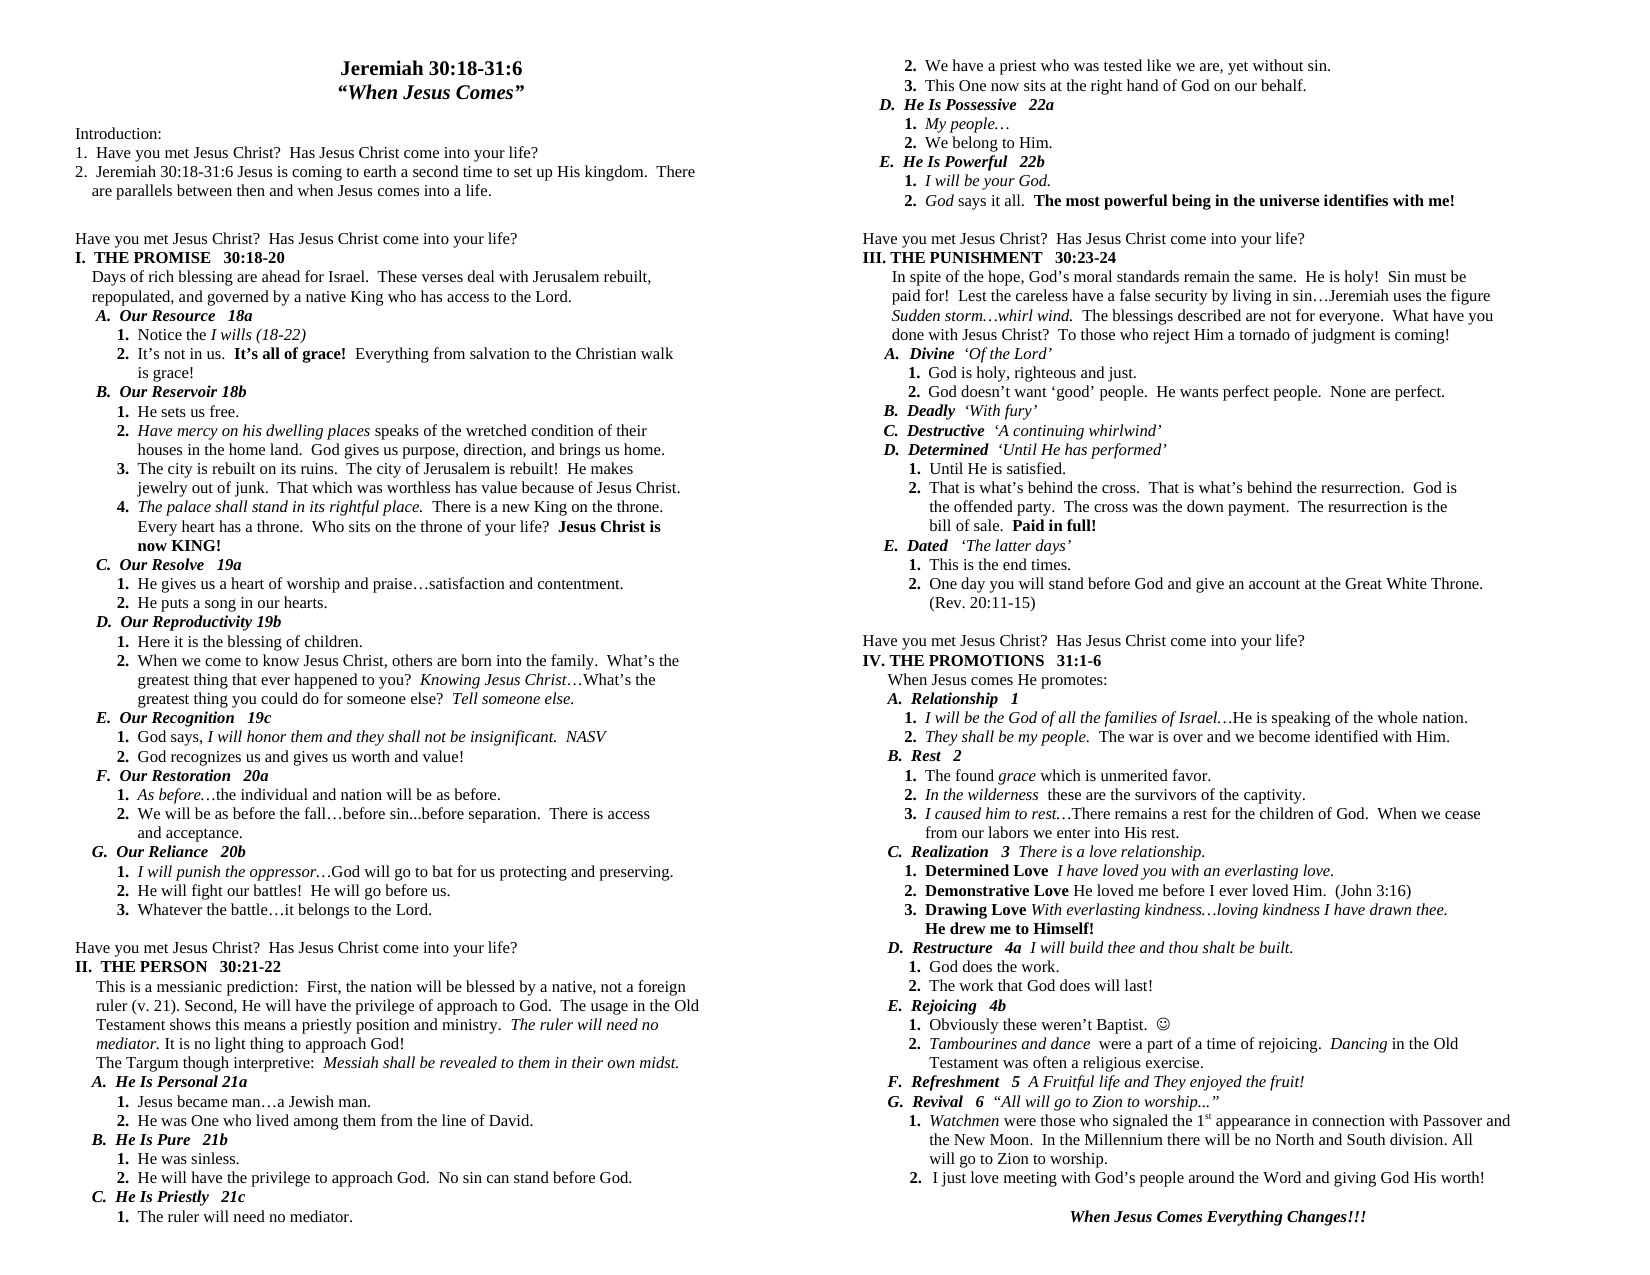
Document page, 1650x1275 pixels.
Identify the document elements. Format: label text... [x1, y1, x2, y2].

text houses in the home land. God gives us purpose, direction, and brings us home. [75, 440, 787, 459]
text is grace! [75, 363, 787, 382]
text 2. He will fight our battles! He will go before us. [75, 881, 787, 900]
text 2. When we come to know Jesus Christ, others are born into the family. What’s the [75, 651, 787, 670]
text Introduction: [75, 123, 787, 143]
text C. Our Resolve 19a [75, 555, 787, 574]
text Testament was often a religious exercise. [862, 1053, 1575, 1072]
list I just love meeting with God’s people around the Word and giving God His worth! [909, 1168, 1575, 1187]
text bill of sale. Paid in full! [862, 516, 1575, 535]
text B. He Is Pure 21b [75, 1130, 787, 1149]
text will go to Zion to worship. [862, 1149, 1575, 1168]
text 1. Have you met Jesus Christ? Has Jesus Christ come into your life? [75, 143, 787, 162]
text 3. The city is rebuilt on its ruins. The city of Jerusalem is rebuilt! He makes [75, 459, 787, 478]
text 1. The ruler will need no mediator. [75, 1206, 787, 1226]
text 2. Jeremiah 30:18-31:6 Jesus is coming to earth a second time to set up His kingdom. There [75, 162, 787, 181]
text This is a messianic prediction: First, the nation will be blessed by a native, not a foreign [75, 976, 787, 996]
text Jeremiah 30:18-31:6 [75, 56, 787, 80]
text greatest thing that ever happened to you? Knowing Jesus Christ…What’s the [75, 670, 787, 689]
text 2. Have mercy on his dwelling places speaks of the wretched condition of their [75, 421, 787, 440]
text jewelry out of junk. That which was worthless has value because of Jesus Christ. [75, 478, 787, 497]
text “When Jesus Comes” [75, 80, 787, 104]
text 2. One day you will stand before God and give an account at the Great White Throne. [862, 574, 1575, 593]
text Every heart has a throne. Who sits on the throne of your life? Jesus Christ is [75, 516, 787, 536]
text 1. I will be your God. [862, 171, 1575, 190]
text In spite of the hope, God’s moral standards remain the same. He is holy! Sin must be [862, 267, 1575, 286]
text D. Our Reproductivity 19b [75, 612, 787, 631]
text He drew me to Himself! [862, 919, 1575, 938]
text II. THE PERSON 30:21-22 [75, 957, 787, 976]
text B. Deadly ‘With fury’ [862, 401, 1575, 420]
text 1. Here it is the blessing of children. [75, 631, 787, 651]
text F. Our Restoration 20a [75, 766, 787, 785]
text G. Revival 6 “All will go to Zion to worship...” [862, 1091, 1575, 1111]
text mediator. It is no light thing to approach God! [75, 1034, 787, 1053]
list Divine ‘Of the Lord’ [884, 344, 1575, 363]
text 1. Determined Love I have loved you with an everlasting love. [862, 861, 1575, 880]
text 3. Drawing Love With everlasting kindness…loving kindness I have drawn thee. [862, 899, 1575, 919]
text 1. He gives us a heart of worship and praise…satisfaction and contentment. [75, 574, 787, 593]
text Sudden storm…whirl wind. The blessings described are not for everyone. What have you [862, 305, 1575, 324]
text and acceptance. [75, 823, 787, 842]
text Days of rich blessing are ahead for Israel. These verses deal with Jerusalem rebuilt, [75, 267, 787, 286]
text 1. Watchmen were those who signaled the 1st appearance in connection with Passover and [862, 1111, 1575, 1130]
text 4. The palace shall stand in its rightful place. There is a new King on the throne. [75, 497, 787, 516]
text 2. It’s not in us. It’s all of grace! Everything from salvation to the Christian walk [75, 344, 787, 363]
text the offended party. The cross was the down payment. The resurrection is the [862, 497, 1575, 516]
text E. Our Recognition 19c [75, 708, 787, 727]
text 1. As before…the individual and nation will be as before. [75, 785, 787, 804]
text C. He Is Priestly 21c [75, 1187, 787, 1206]
text paid for! Lest the careless have a false security by living in sin…Jeremiah uses the figure [862, 286, 1575, 305]
text D. He Is Possessive 22a [862, 94, 1575, 114]
text 3. Whatever the battle…it belongs to the Lord. [75, 900, 787, 919]
text now KING! [75, 536, 787, 555]
text A. Relationship 1 [862, 689, 1575, 708]
text 2. We belong to Him. [862, 133, 1575, 152]
text 1. God says, I will honor them and they shall not be insignificant. NASV [75, 727, 787, 746]
text B. Our Reservoir 18b [75, 382, 787, 401]
text 1. My people… [862, 114, 1575, 133]
text Have you met Jesus Christ? Has Jesus Christ come into your life? [75, 229, 787, 248]
text 2. He puts a song in our hearts. [75, 593, 787, 612]
text E. Rejoicing 4b [862, 995, 1575, 1014]
text 1. Notice the I wills (18-22) [75, 325, 787, 344]
text E. He Is Powerful 22b [862, 152, 1575, 171]
text Testament shows this means a priestly position and ministry. The ruler will need no [75, 1015, 787, 1034]
text done with Jesus Christ? To those who reject Him a tornado of judgment is coming! [862, 324, 1575, 344]
text 2. Demonstrative Love He loved me before I ever loved Him. (John 3:16) [862, 880, 1575, 899]
text (Rev. 20:11-15) [862, 593, 1575, 612]
text the New Moon. In the Millennium there will be no North and South division. All [862, 1130, 1575, 1149]
text 2. God says it all. The most powerful being in the universe identifies with me! [862, 190, 1575, 209]
text are parallels between then and when Jesus comes into a life. [75, 181, 787, 200]
text C. Destructive ‘A continuing whirlwind’ [862, 420, 1575, 439]
text A. Our Resource 18a [75, 306, 787, 325]
text D. Determined ‘Until He has performed’ [862, 439, 1575, 459]
text D. Restructure 4a I will build thee and thou shalt be built. [862, 938, 1575, 957]
text 3. This One now sits at the right hand of God on our behalf. [862, 75, 1575, 94]
text E. Dated ‘The latter days’ [862, 535, 1575, 554]
text B. Rest 2 [862, 746, 1575, 765]
text 1. God does the work. [862, 957, 1575, 976]
text 2. The work that God does will last! [862, 976, 1575, 995]
text 1. Until He is satisfied. [862, 459, 1575, 478]
text The Targum though interpretive: Messiah shall be revealed to them in their own midst. [75, 1053, 787, 1072]
text When Jesus Comes Everything Changes!!! [862, 1206, 1575, 1226]
text 1. Jesus became man…a Jewish man. [75, 1091, 787, 1111]
text 1. This is the end times. [862, 554, 1575, 574]
text F. Refreshment 5 A Fruitful life and They enjoyed the fruit! [862, 1072, 1575, 1091]
text from our labors we enter into His rest. [862, 823, 1575, 842]
text Have you met Jesus Christ? Has Jesus Christ come into your life? [862, 631, 1575, 650]
text III. THE PUNISHMENT 30:23-24 [862, 248, 1575, 267]
text When Jesus comes He promotes: [862, 669, 1575, 689]
list God is holy, righteous and just. [908, 363, 1575, 382]
text 1. Obviously these weren’t Baptist. [862, 1014, 1575, 1034]
text 2. He will have the privilege to approach God. No sin can stand before God. [75, 1168, 787, 1187]
text 2. God recognizes us and gives us worth and value! [75, 746, 787, 766]
text 1. I will punish the oppressor…God will go to bat for us protecting and preserving. [75, 861, 787, 881]
text 1. He sets us free. [75, 401, 787, 421]
text C. Realization 3 There is a love relationship. [862, 842, 1575, 861]
text 1. He was sinless. [75, 1149, 787, 1168]
text IV. THE PROMOTIONS 31:1-6 [862, 650, 1575, 669]
text G. Our Reliance 20b [75, 842, 787, 861]
text 2. Tambourines and dance were a part of a time of rejoicing. Dancing in the Old [862, 1034, 1575, 1053]
text I. THE PROMISE 30:18-20 [75, 248, 787, 267]
text 2. He was One who lived among them from the line of David. [75, 1111, 787, 1130]
text Have you met Jesus Christ? Has Jesus Christ come into your life? [75, 938, 787, 957]
text greatest thing you could do for someone else? Tell someone else. [75, 689, 787, 708]
text 2. We have a priest who was tested like we are, yet without sin. [862, 56, 1575, 75]
text 2. In the wilderness these are the survivors of the captivity. [862, 784, 1575, 804]
text A. He Is Personal 21a [75, 1072, 787, 1091]
text 2. They shall be my people. The war is over and we become identified with Him. [862, 727, 1575, 746]
text 1. The found grace which is unmerited favor. [862, 765, 1575, 784]
text 1. I will be the God of all the families of Israel…He is speaking of the whole nation. [862, 708, 1575, 727]
list God doesn’t want ‘good’ people. He wants perfect people. None are perfect. [908, 382, 1575, 401]
text Have you met Jesus Christ? Has Jesus Christ come into your life? [862, 229, 1575, 248]
text ruler (v. 21). Second, He will have the privilege of approach to God. The usage in the Old [75, 996, 787, 1015]
text 2. We will be as before the fall…before sin...before separation. There is access [75, 804, 787, 823]
text repopulated, and governed by a native King who has access to the Lord. [75, 286, 787, 306]
text 2. That is what’s behind the cross. That is what’s behind the resurrection. God is [862, 478, 1575, 497]
text 3. I caused him to rest…There remains a rest for the children of God. When we cease [862, 804, 1575, 823]
